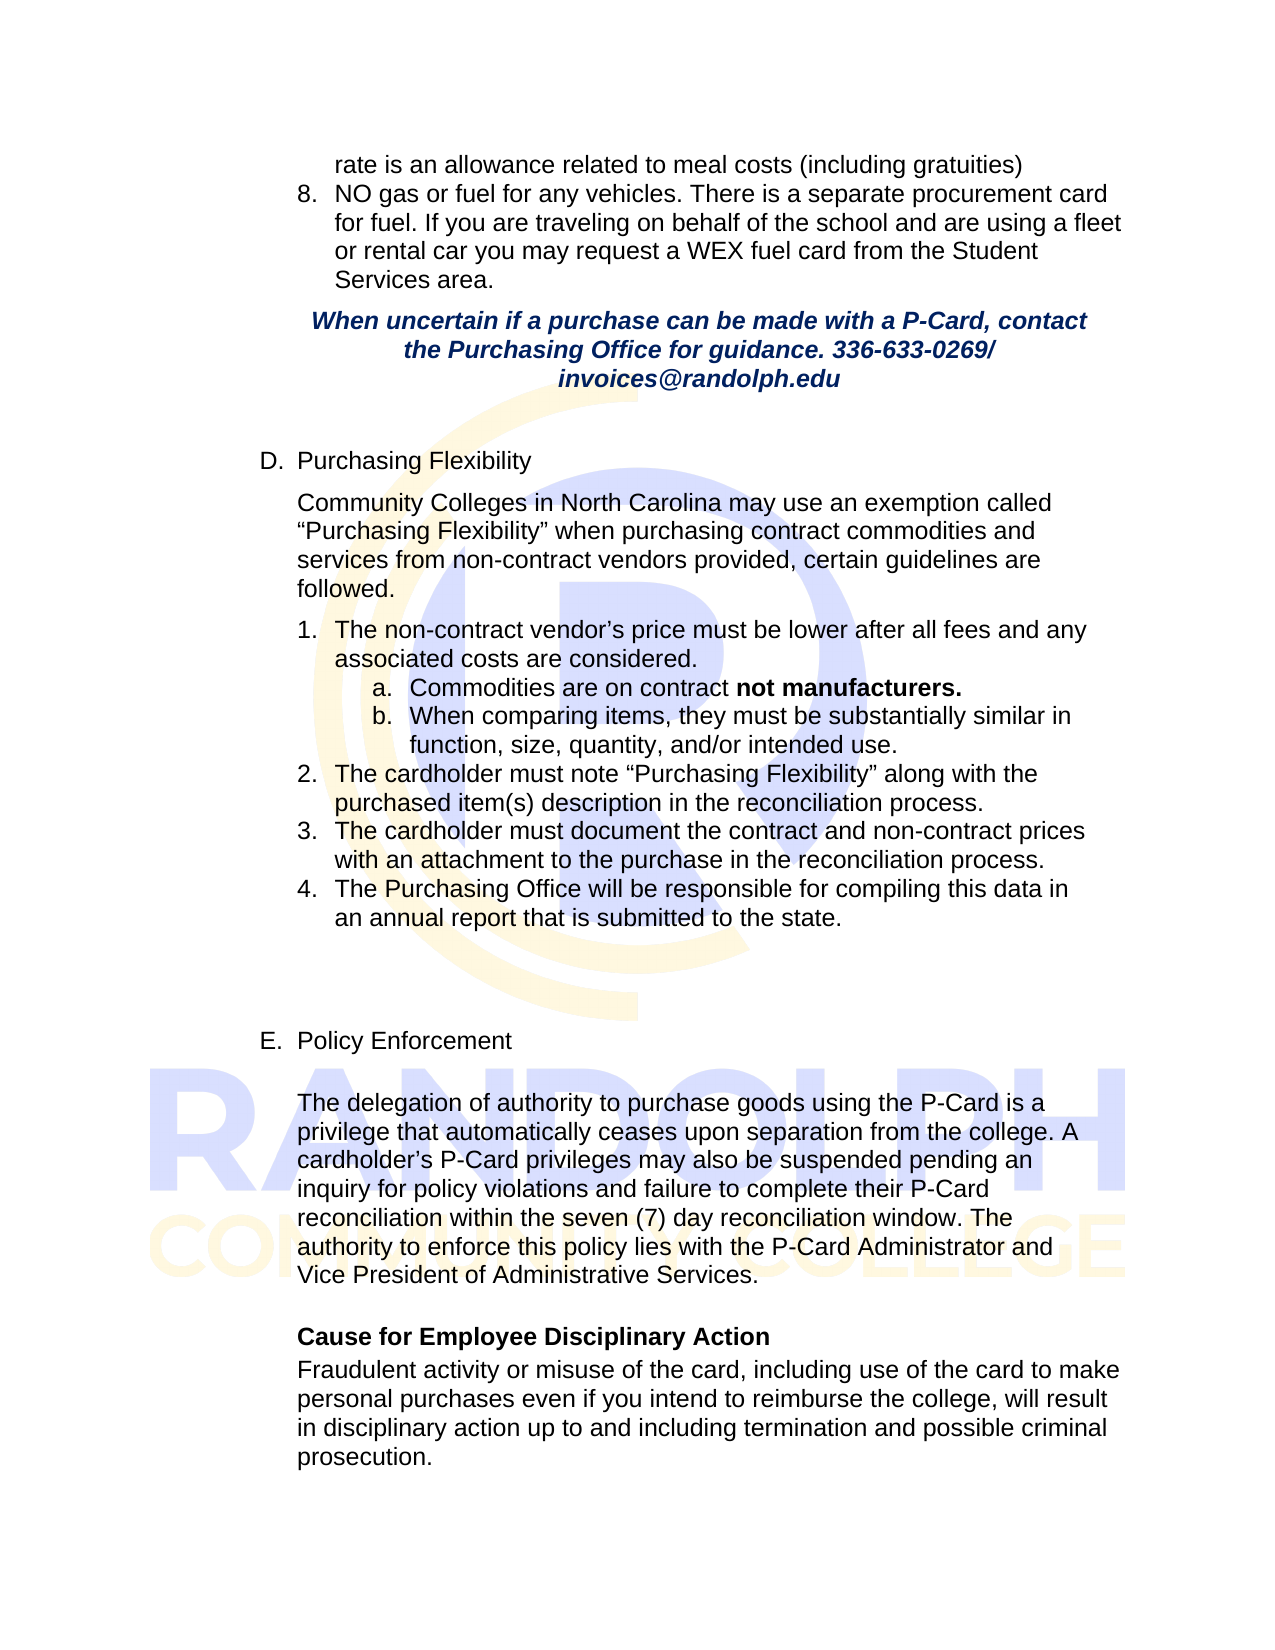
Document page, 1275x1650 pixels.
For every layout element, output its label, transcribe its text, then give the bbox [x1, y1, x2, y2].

text Community Colleges in North Carolina may use an exemption called “Purchasing Flexibility” when purchasing contract commodities and services from non-contract vendors provided, certain guidelines are followed. [297, 487, 1104, 602]
list Policy Enforcement [259, 1026, 1104, 1055]
list The cardholder must note “Purchasing Flexibility” along with the purchased item(s) description in the reconciliation process. [297, 759, 1104, 816]
list When comparing items, they must be substantially similar in function, size, quantity, and/or intended use. [372, 701, 1104, 759]
text When uncertain if a purchase can be made with a P-Card, contact the Purchasing Office for guidance. 336-633-0269/ invoices@randolph.edu [297, 306, 1104, 392]
text The delegation of authority to purchase goods using the P-Card is a privilege that automatically ceases upon separation from the college. A cardholder’s P-Card privileges may also be suspended pending an inquiry for policy violations and failure to complete their P-Card reconciliation within the seven (7) day reconciliation window. The authority to enforce this policy lies with the P-Card Administrator and Vice President of Administrative Services. [297, 1088, 1109, 1289]
list The Purchasing Office will be responsible for compiling this data in an annual report that is submitted to the state. [297, 874, 1104, 931]
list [297, 150, 1050, 179]
list Commodities are on contract not manufacturers. [372, 672, 1104, 701]
list The non-contract vendor’s price must be lower after all fees and any associated costs are considered. [297, 615, 1104, 672]
text Cause for Employee Disciplinary Action [297, 1322, 1109, 1351]
text Fraudulent activity or misuse of the card, including use of the card to make personal purchases even if you intend to reimburse the college, will result in disciplinary action up to and including termination and possible criminal prosecution. [297, 1355, 1125, 1470]
list Purchasing Flexibility [259, 446, 1104, 475]
list NO gas or fuel for any vehicles. There is a separate procurement card for fuel. If you are traveling on behalf of the school and are using a fleet or rental car you may request a WEX fuel card from the Student Services area. [297, 179, 1125, 294]
list The cardholder must document the contract and non-contract prices with an attachment to the purchase in the reconciliation process. [297, 816, 1104, 874]
